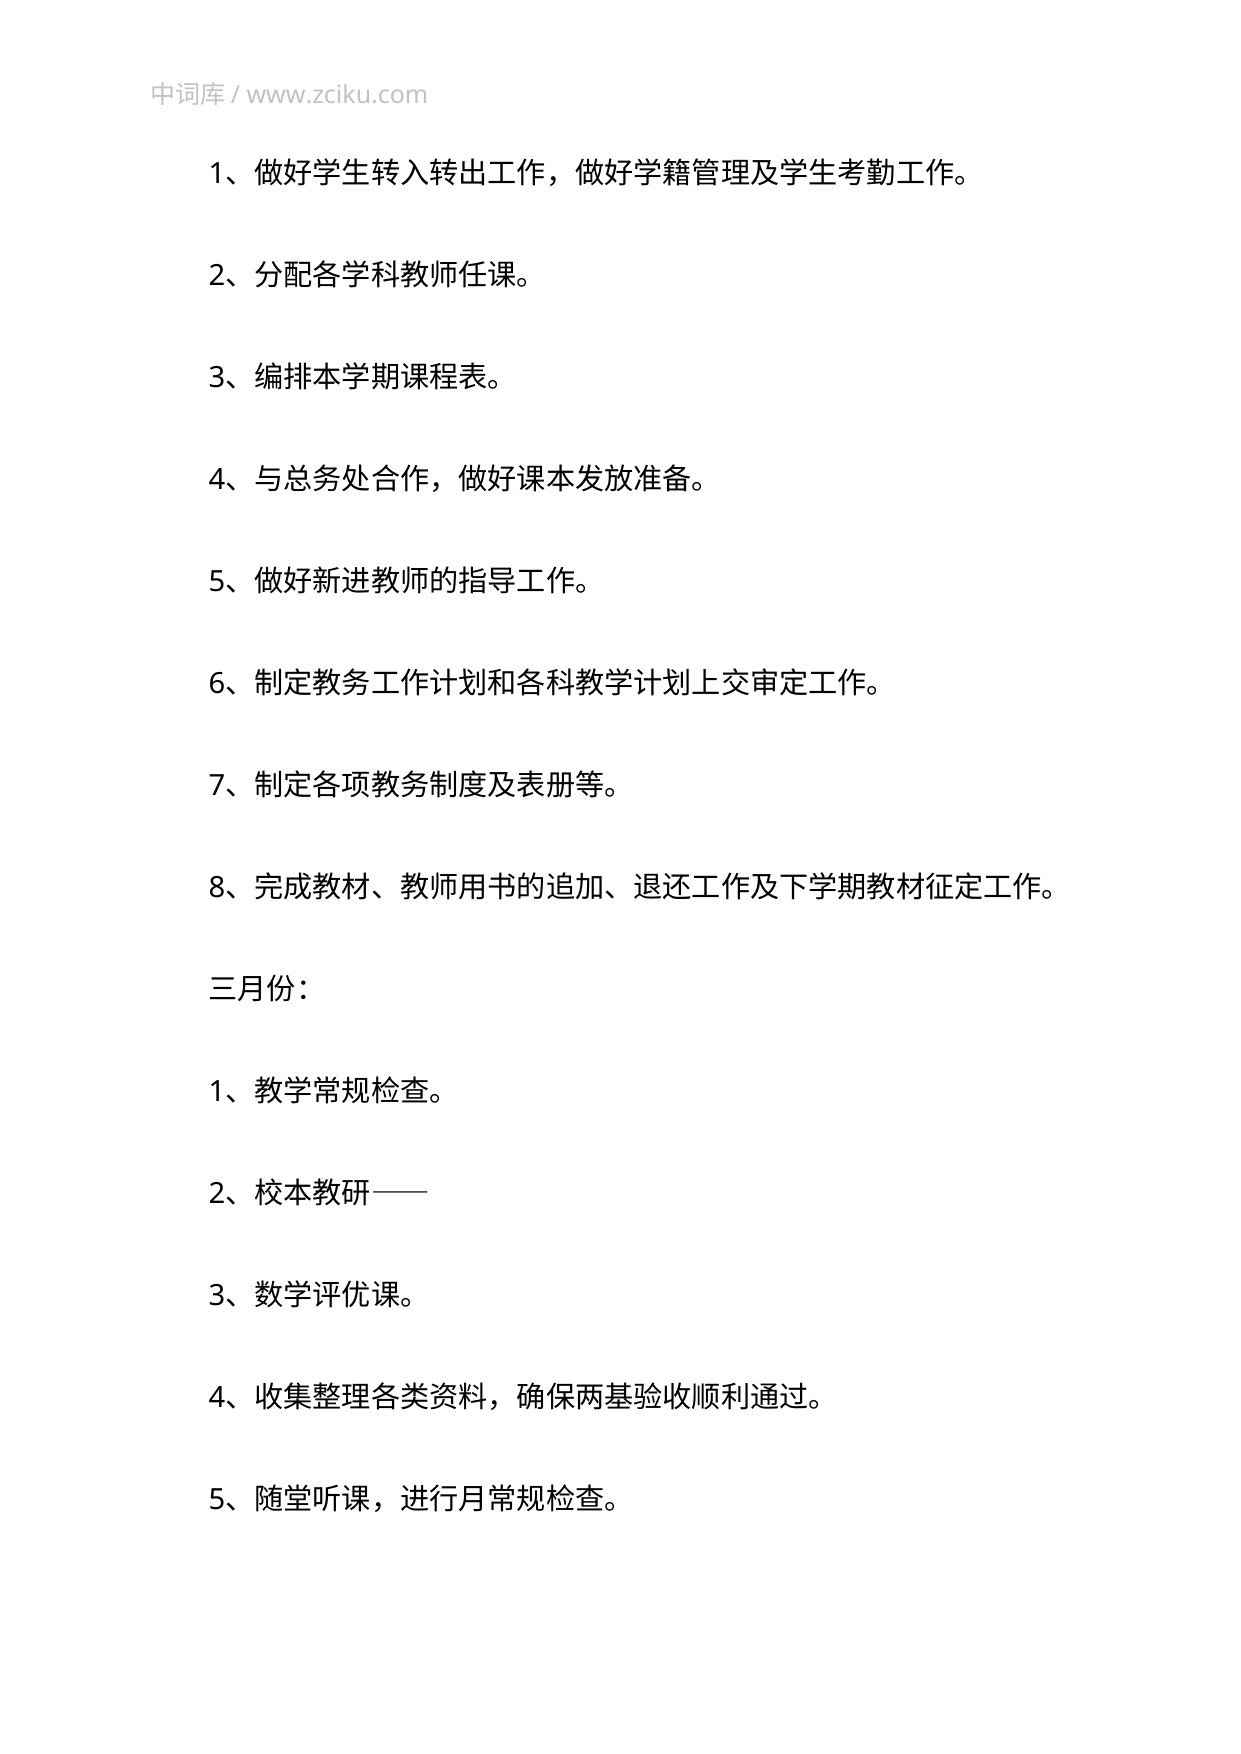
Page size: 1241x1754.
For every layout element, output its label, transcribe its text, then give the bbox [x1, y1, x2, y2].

text 3、数学评优课。 [150, 1272, 1090, 1314]
text 5、随堂听课，进行月常规检查。 [150, 1476, 1090, 1518]
text 8、完成教材、教师用书的追加、退还工作及下学期教材征定工作。 [150, 864, 1090, 906]
text 6、制定教务工作计划和各科教学计划上交审定工作。 [150, 660, 1090, 702]
text 4、与总务处合作，做好课本发放准备。 [150, 456, 1090, 498]
text 7、制定各项教务制度及表册等。 [150, 762, 1090, 804]
text 三月份： [150, 966, 1090, 1008]
text 1、做好学生转入转出工作，做好学籍管理及学生考勤工作。 [150, 150, 1090, 192]
text 1、教学常规检查。 [150, 1068, 1090, 1110]
text 4、收集整理各类资料，确保两基验收顺利通过。 [150, 1373, 1090, 1416]
text 2、分配各学科教师任课。 [150, 252, 1090, 294]
text 3、编排本学期课程表。 [150, 354, 1090, 396]
text 2、校本教研—— [150, 1169, 1090, 1212]
text 5、做好新进教师的指导工作。 [150, 558, 1090, 600]
